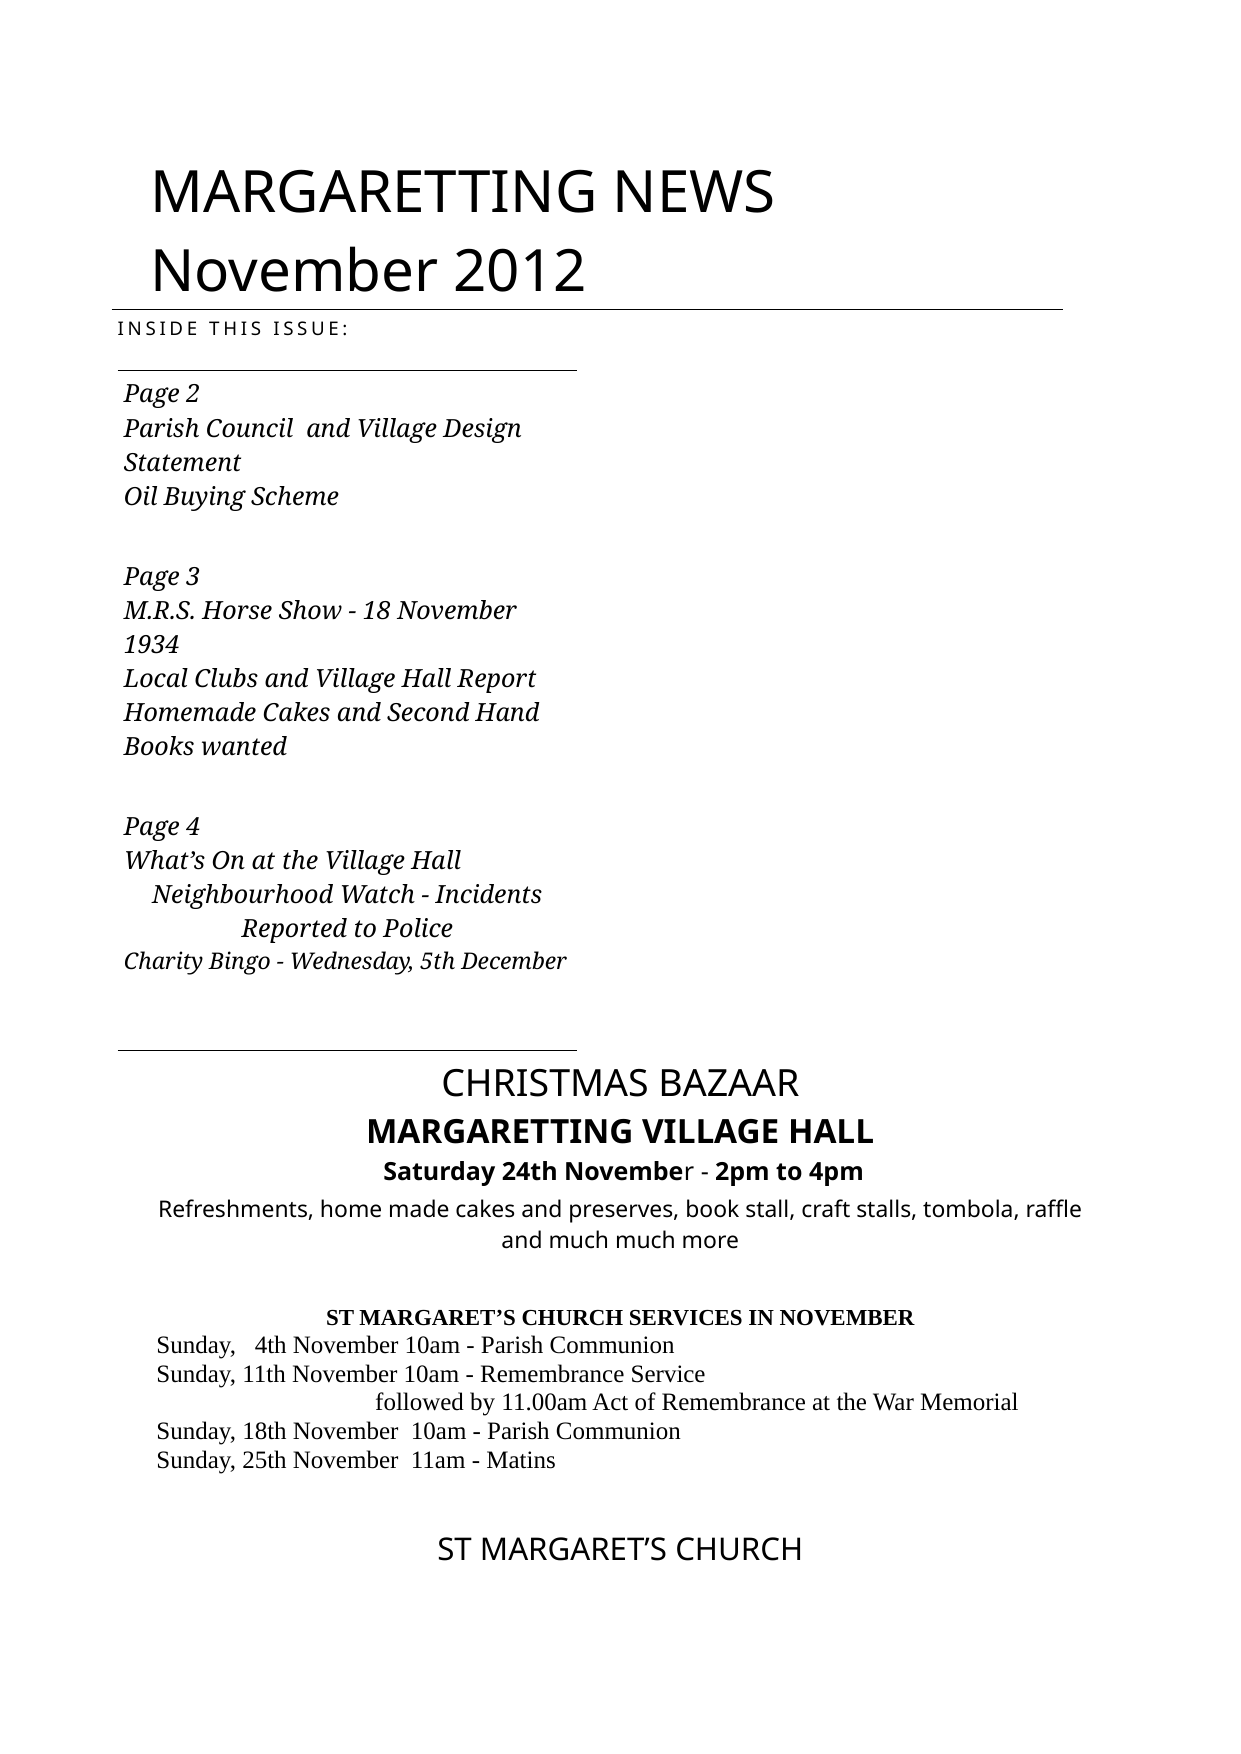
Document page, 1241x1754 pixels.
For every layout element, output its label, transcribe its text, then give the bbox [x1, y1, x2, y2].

text Refreshments, home made cakes and preserves, book stall, craft stalls, tombola, raffle and much much more [150, 1193, 1090, 1256]
text MARGARETTING NEWS [150, 150, 1154, 229]
text Sunday, 18th November 10am - Parish Communion [150, 1416, 1090, 1445]
text followed by 11.00am Act of Remembrance at the War Memorial [375, 1387, 1090, 1416]
text Saturday 24th November - 2pm to 4pm [150, 1153, 1090, 1187]
text Sunday, 11th November 10am - Remembrance Service [150, 1359, 1090, 1387]
text ST MARGARET’S CHURCH [150, 1527, 1090, 1569]
table_header Inside this issue: [112, 310, 1062, 1057]
text Sunday, 25th November 11am - Matins [150, 1445, 1090, 1474]
text ST MARGARET’S CHURCH SERVICES IN NOVEMBER [150, 1304, 1090, 1330]
text Sunday, 4th November 10am - Parish Communion [150, 1330, 1090, 1359]
text CHRISTMAS BAZAAR [150, 1057, 1090, 1108]
text November 2012 [150, 229, 1154, 309]
text MARGARETTING VILLAGE HALL [150, 1108, 1090, 1153]
